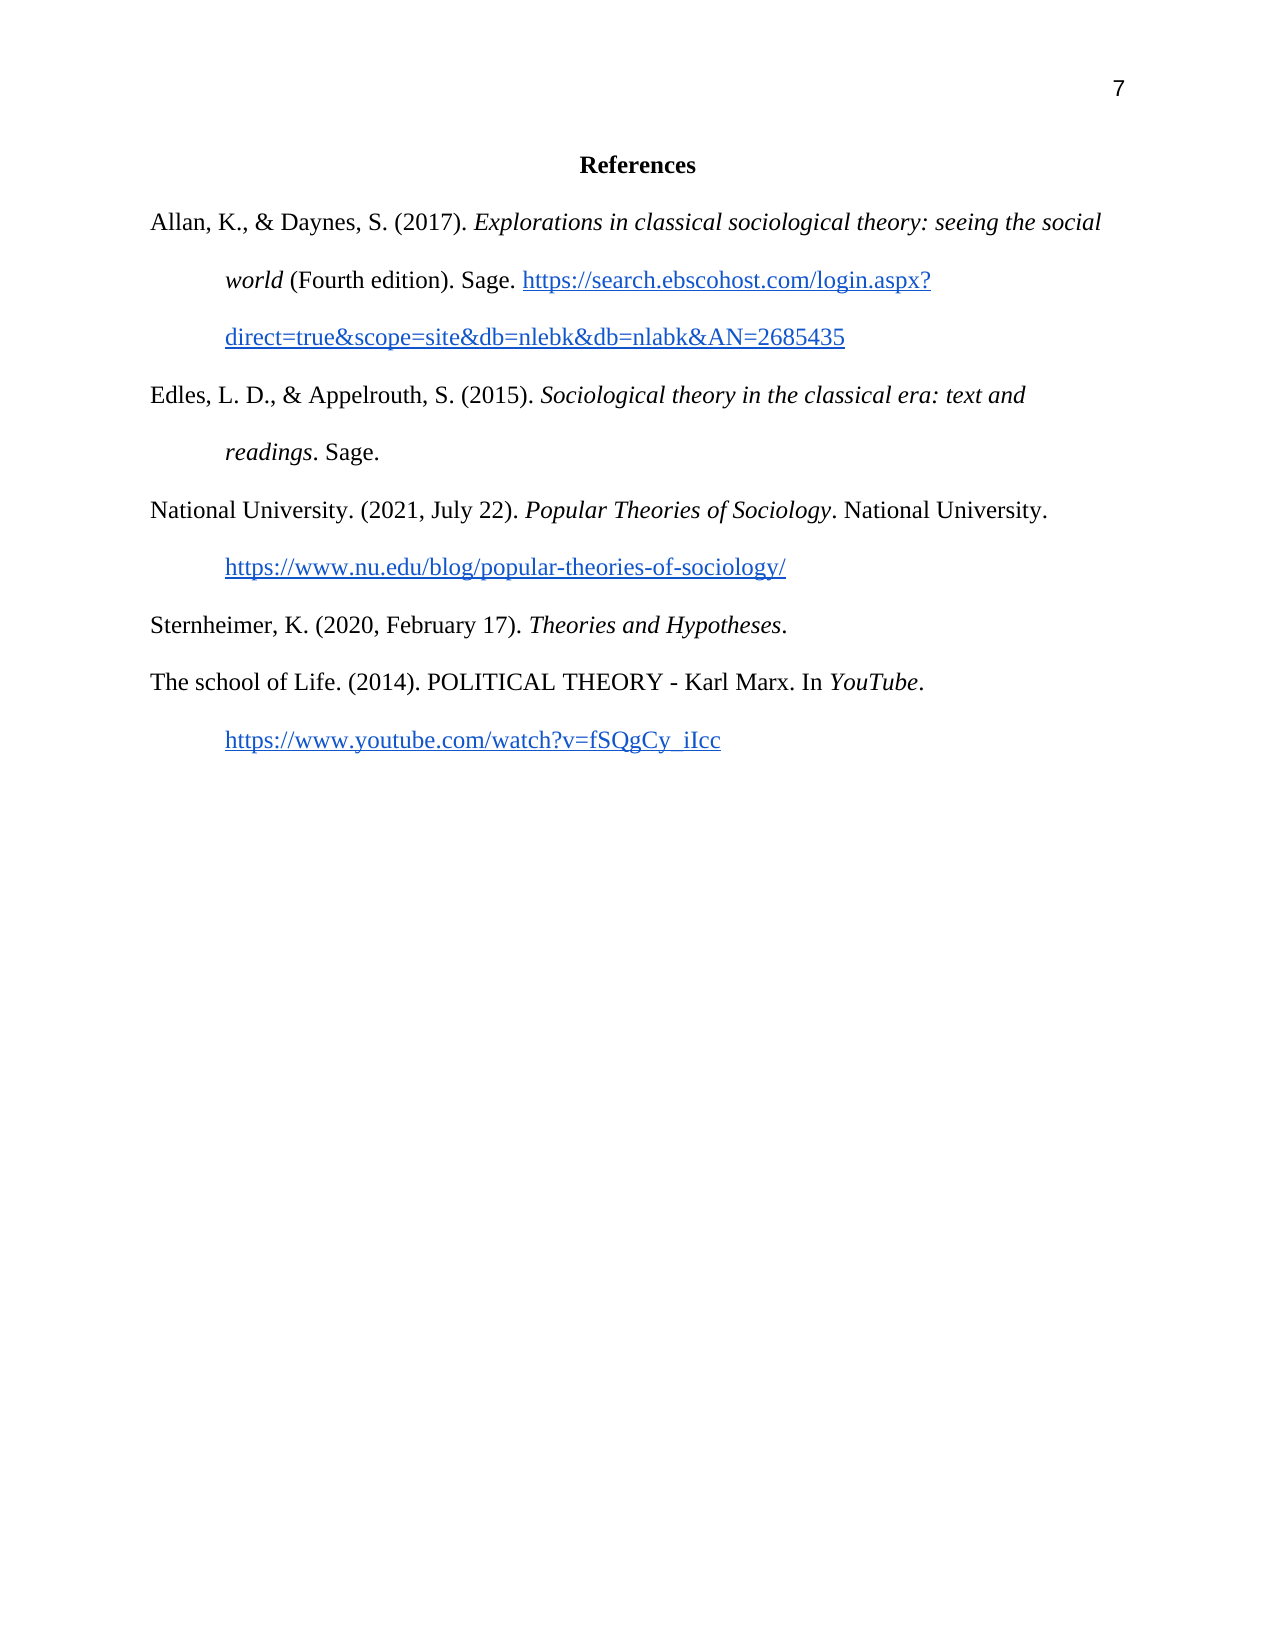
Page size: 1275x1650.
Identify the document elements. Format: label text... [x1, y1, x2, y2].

text National University. (2021, July 22). Popular Theories of Sociology. National University. https://www.nu.edu/blog/popular-theories-of-sociology/ [150, 495, 1125, 581]
text Sternheimer, K. (2020, February 17). Theories and Hypotheses. [150, 610, 1125, 639]
text Edles, L. D., & Appelrouth, S. (2015). Sociological theory in the classical era: text and readings. Sage. [150, 380, 1125, 466]
text References [150, 150, 1125, 179]
text The school of Life. (2014). POLITICAL THEORY - Karl Marx. In YouTube. https://www.youtube.com/watch?v=fSQgCy_iIcc [150, 667, 1125, 754]
text Allan, K., & Daynes, S. (2017). Explorations in classical sociological theory: seeing the social world (Fourth edition). Sage. https://search.ebscohost.com/login.aspx?direct=true&scope=site&db=nlebk&db=nlabk&AN=2685435 [150, 207, 1125, 351]
